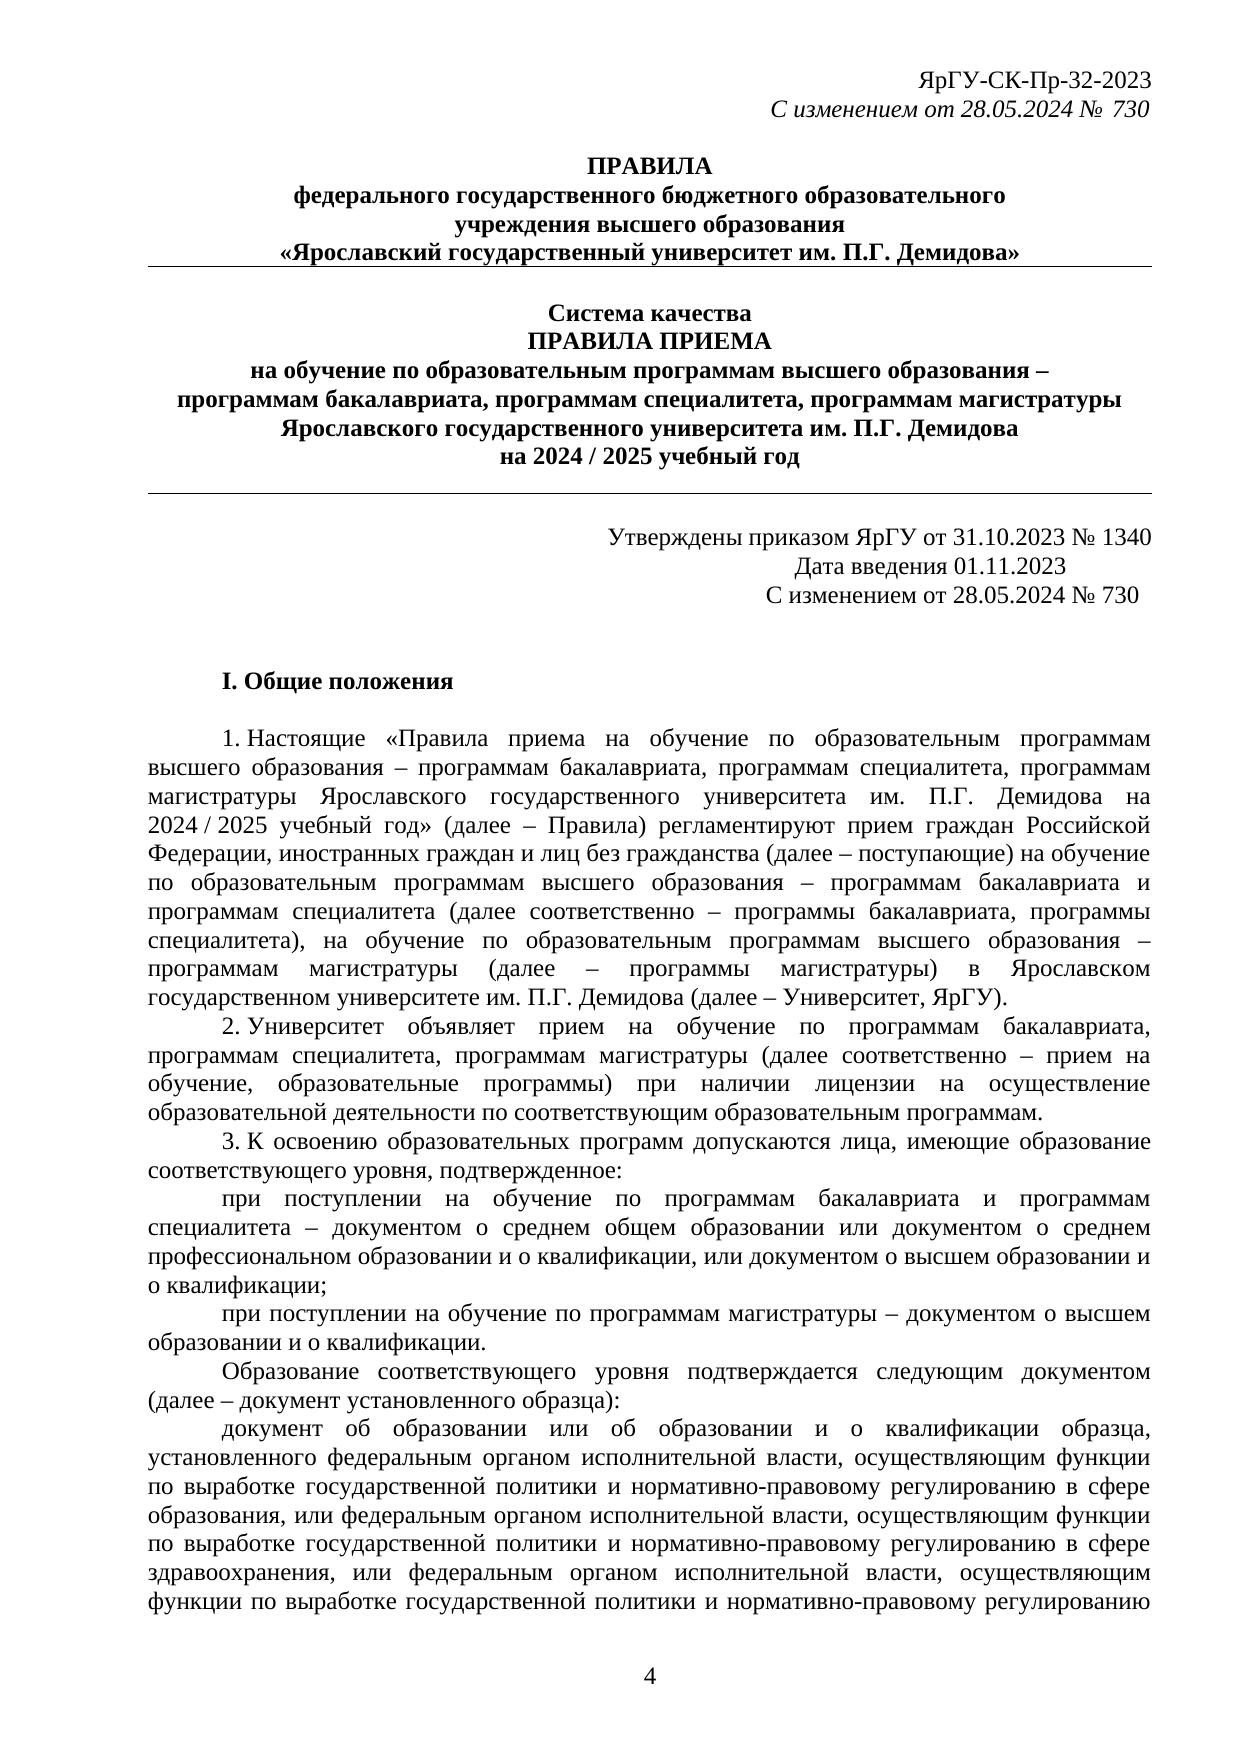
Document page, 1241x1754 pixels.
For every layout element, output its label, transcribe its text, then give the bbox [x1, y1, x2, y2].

text ПРАВИЛА ПРИЕМА [148, 326, 1152, 355]
text Система качества [148, 298, 1152, 326]
text Утверждены приказом ЯрГУ от 31.10.2023 № 1340 [485, 522, 1152, 551]
text Дата введения 01.11.2023 [679, 551, 1152, 580]
text учреждения высшего образования [148, 209, 1152, 237]
text на обучение по образовательным программам высшего образования – [148, 355, 1152, 384]
text программам бакалавриата, программам специалитета, программам магистратуры [148, 384, 1152, 413]
text С изменением от 28.05.2024 № 730 [650, 580, 1152, 608]
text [148, 1413, 1152, 1615]
text I. Общие положения [148, 666, 1152, 695]
text при поступлении на обучение по программам магистратуры – документом о высшем образовании и о квалификации. [148, 1298, 1152, 1356]
text 1. Настоящие «Правила приема на обучение по образовательным программам высшего образования – программам бакалавриата, программам специалитета, программам магистратуры Ярославского государственного университета им. П.Г. Демидова на 2024 / 2025 учебный год» (далее – Правила) регламентируют прием граждан Российской Федерации, иностранных граждан и лиц без гражданства (далее – поступающие) на обучение по образовательным программам высшего образования – программам бакалавриата и программам специалитета (далее соответственно – программы бакалавриата, программы специалитета), на обучение по образовательным программам высшего образования – программам магистратуры (далее – программы магистратуры) в Ярославском государственном университете им. П.Г. Демидова (далее – Университет, ЯрГУ). [148, 723, 1152, 1011]
text федерального государственного бюджетного образовательного [148, 180, 1152, 209]
text Образование соответствующего уровня подтверждается следующим документом (далее – документ установленного образца): [148, 1356, 1152, 1413]
text 3. К освоению образовательных программ допускаются лица, имеющие образование соответствующего уровня, подтвержденное: [148, 1126, 1152, 1183]
text Ярославского государственного университета им. П.Г. Демидова [148, 413, 1152, 439]
text «Ярославский государственный университет им. П.Г. Демидова» [148, 237, 1152, 266]
text при поступлении на обучение по программам бакалавриата и программам специалитета – документом о среднем общем образовании или документом о среднем профессиональном образовании и о квалификации, или документом о высшем образовании и о квалификации; [148, 1183, 1152, 1298]
text ПРАВИЛА [148, 151, 1152, 180]
text на 2024 / 2025 учебный год [148, 439, 1152, 493]
text 2. Университет объявляет прием на обучение по программам бакалавриата, программам специалитета, программам магистратуры (далее соответственно – прием на обучение, образовательные программы) при наличии лицензии на осуществление образовательной деятельности по соответствующим образовательным программам. [148, 1011, 1152, 1126]
